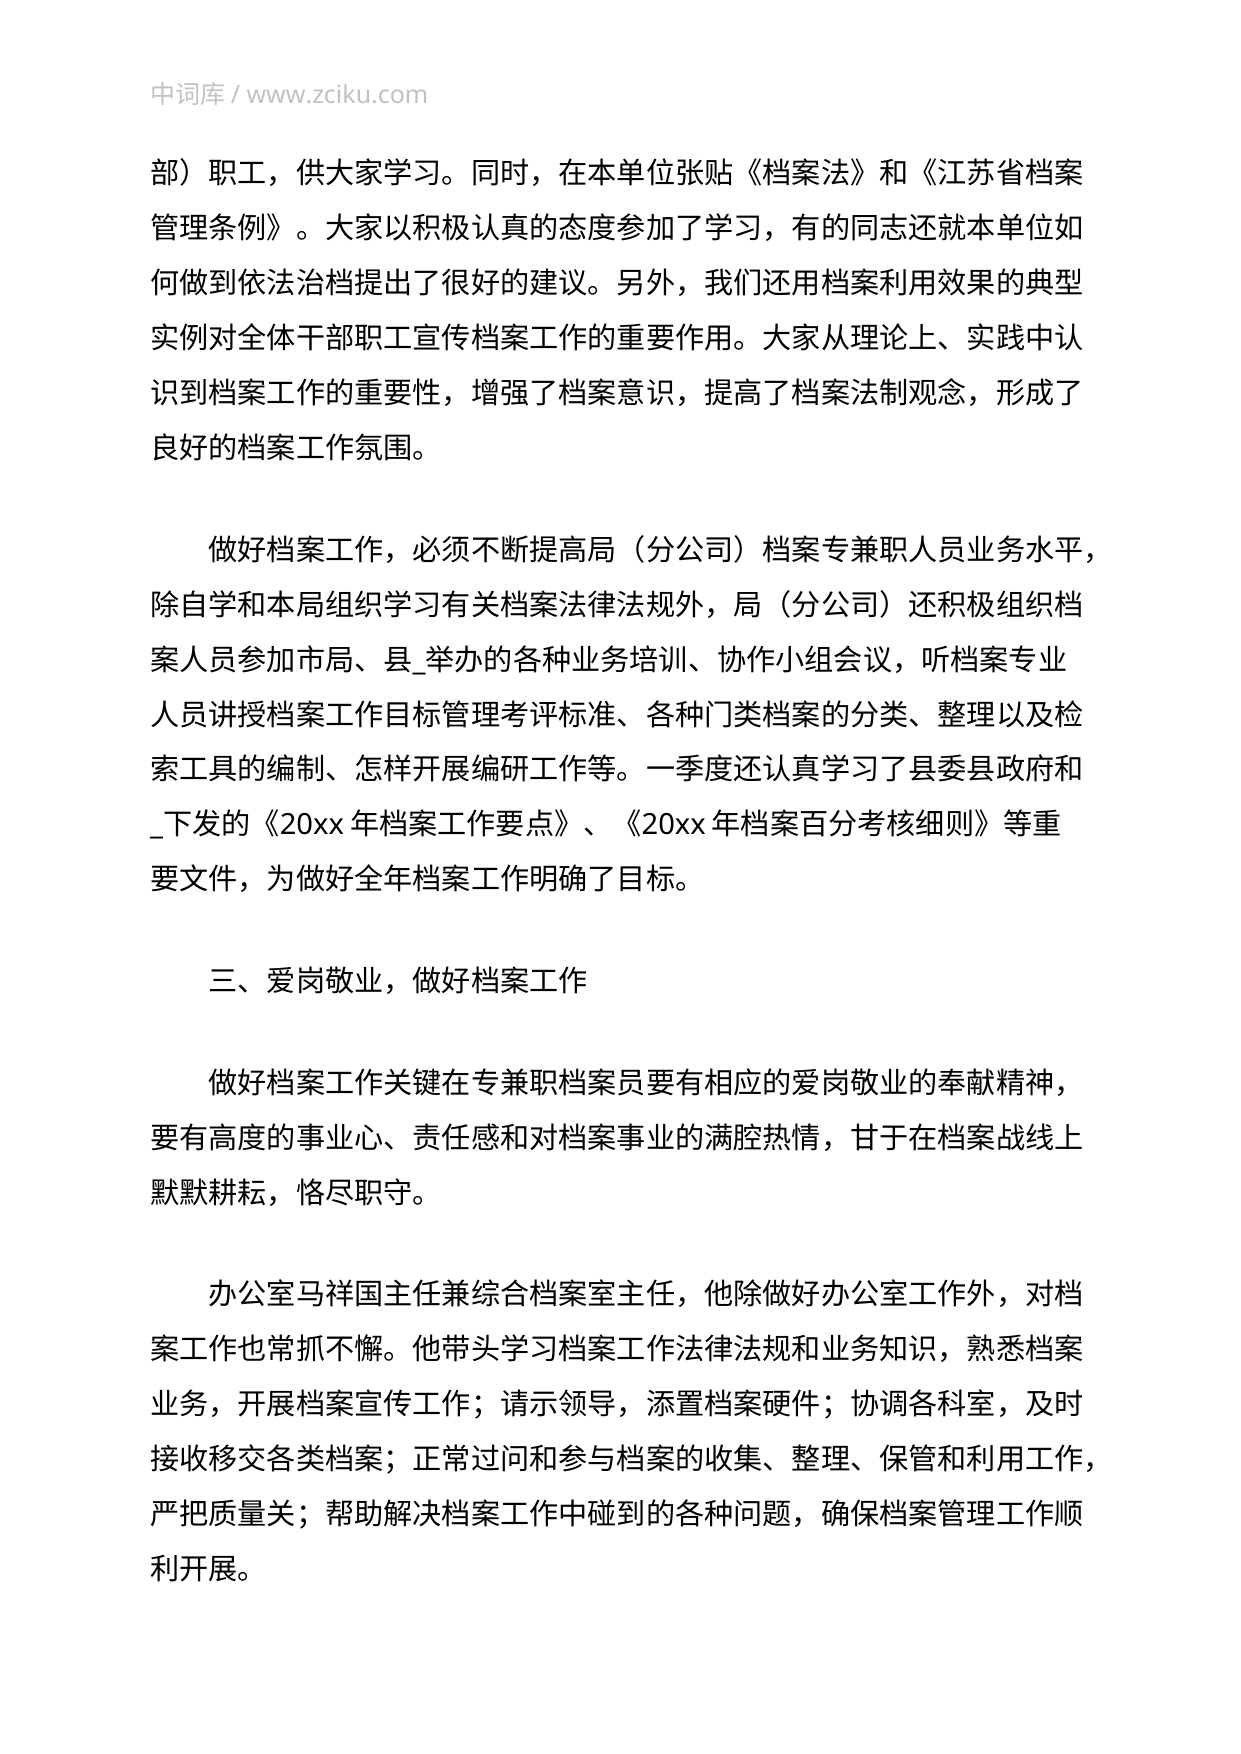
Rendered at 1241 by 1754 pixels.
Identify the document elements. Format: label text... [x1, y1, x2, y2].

text 做好档案工作，必须不断提高局（分公司）档案专兼职人员业务水平，除自学和本局组织学习有关档案法律法规外，局（分公司）还积极组织档案人员参加市局、县_举办的各种业务培训、协作小组会议，听档案专业人员讲授档案工作目标管理考评标准、各种门类档案的分类、整理以及检索工具的编制、怎样开展编研工作等。一季度还认真学习了县委县政府和_下发的《20xx年档案工作要点》、《20xx年档案百分考核细则》等重要文件，为做好全年档案工作明确了目标。 [150, 526, 1090, 898]
text 三、爱岗敬业，做好档案工作 [150, 958, 1090, 1000]
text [150, 150, 1090, 467]
text 办公室马祥国主任兼综合档案室主任，他除做好办公室工作外，对档案工作也常抓不懈。他带头学习档案工作法律法规和业务知识，熟悉档案业务，开展档案宣传工作；请示领导，添置档案硬件；协调各科室，及时接收移交各类档案；正常过问和参与档案的收集、整理、保管和利用工作，严把质量关；帮助解决档案工作中碰到的各种问题，确保档案管理工作顺利开展。 [150, 1271, 1090, 1588]
text 做好档案工作关键在专兼职档案员要有相应的爱岗敬业的奉献精神，要有高度的事业心、责任感和对档案事业的满腔热情，甘于在档案战线上默默耕耘，恪尽职守。 [150, 1059, 1090, 1211]
